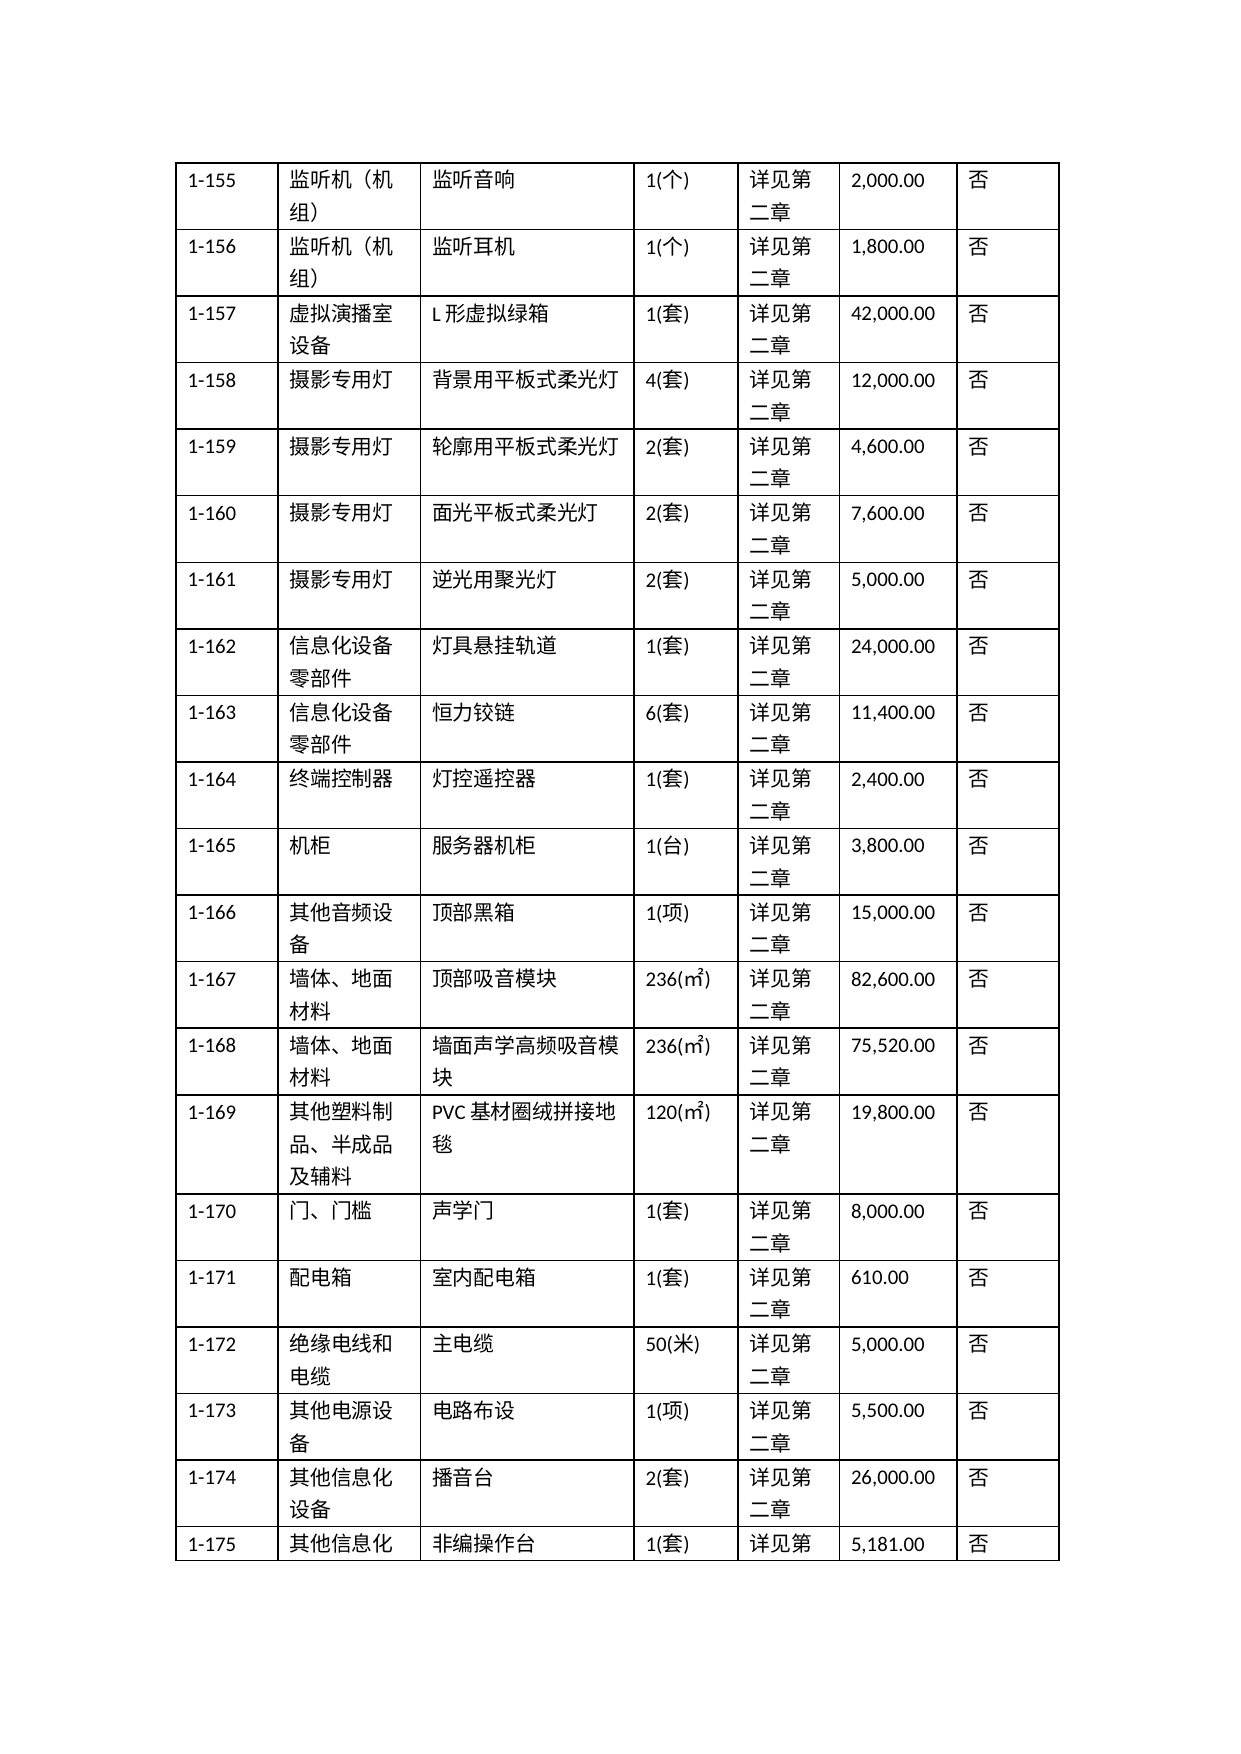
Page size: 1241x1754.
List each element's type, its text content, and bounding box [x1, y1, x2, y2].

table_cell 摄影专用灯 [279, 496, 420, 561]
table_cell 详见第二章 [739, 363, 839, 428]
table_cell 其他音频设备 [279, 896, 420, 961]
table_cell 1-163 [177, 696, 277, 761]
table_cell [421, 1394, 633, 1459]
table_cell 42,000.00 [840, 297, 956, 362]
table_cell 1(个) [635, 230, 737, 295]
table_cell 1-159 [177, 430, 277, 495]
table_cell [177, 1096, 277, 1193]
table_cell 1-158 [177, 363, 277, 428]
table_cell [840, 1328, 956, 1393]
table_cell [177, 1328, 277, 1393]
table_cell 1-161 [177, 563, 277, 628]
table_cell 详见第二章 [739, 763, 839, 828]
table_cell 摄影专用灯 [279, 363, 420, 428]
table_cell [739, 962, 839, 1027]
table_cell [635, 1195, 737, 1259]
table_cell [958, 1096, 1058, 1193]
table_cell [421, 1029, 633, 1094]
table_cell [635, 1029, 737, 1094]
table_cell 1-160 [177, 496, 277, 561]
table_cell 2(套) [635, 563, 737, 628]
table_cell 摄影专用灯 [279, 430, 420, 495]
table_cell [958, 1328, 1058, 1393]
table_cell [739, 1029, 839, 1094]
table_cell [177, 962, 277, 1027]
table_cell 4(套) [635, 363, 737, 428]
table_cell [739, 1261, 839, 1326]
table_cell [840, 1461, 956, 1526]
table_cell 否 [958, 230, 1058, 295]
table_cell 监听音响 [421, 164, 633, 228]
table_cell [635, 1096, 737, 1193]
table_cell 终端控制器 [279, 763, 420, 828]
table_cell 1(套) [635, 297, 737, 362]
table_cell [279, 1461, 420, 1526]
table_cell 监听耳机 [421, 230, 633, 295]
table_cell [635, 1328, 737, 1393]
table_cell 顶部黑箱 [421, 896, 633, 961]
table_cell 1,800.00 [840, 230, 956, 295]
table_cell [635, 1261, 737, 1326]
table_cell 1-165 [177, 829, 277, 894]
table_cell 11,400.00 [840, 696, 956, 761]
table_cell 1(项) [635, 896, 737, 961]
table_cell 1(台) [635, 829, 737, 894]
table_cell 详见第二章 [739, 297, 839, 362]
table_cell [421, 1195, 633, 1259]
table_cell 详见第二章 [739, 829, 839, 894]
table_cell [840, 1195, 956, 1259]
table_cell 否 [958, 630, 1058, 694]
table_cell 面光平板式柔光灯 [421, 496, 633, 561]
table_cell 背景用平板式柔光灯 [421, 363, 633, 428]
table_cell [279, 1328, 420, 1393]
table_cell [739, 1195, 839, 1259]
table_cell 轮廓用平板式柔光灯 [421, 430, 633, 495]
table_cell 详见第二章 [739, 230, 839, 295]
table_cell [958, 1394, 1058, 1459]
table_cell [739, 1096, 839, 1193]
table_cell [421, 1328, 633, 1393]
table_cell 1-166 [177, 896, 277, 961]
table_cell 否 [958, 696, 1058, 761]
table_cell 1-162 [177, 630, 277, 694]
table_cell 2(套) [635, 496, 737, 561]
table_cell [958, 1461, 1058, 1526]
table_cell 详见第二章 [739, 563, 839, 628]
table_cell 详见第二章 [739, 430, 839, 495]
table_cell 4,600.00 [840, 430, 956, 495]
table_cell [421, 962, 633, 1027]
table_cell 信息化设备零部件 [279, 696, 420, 761]
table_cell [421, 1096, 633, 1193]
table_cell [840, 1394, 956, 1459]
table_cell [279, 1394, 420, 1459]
table_cell 否 [958, 363, 1058, 428]
table_cell 详见第二章 [739, 630, 839, 694]
table_cell 详见第二章 [739, 164, 839, 228]
table_cell 灯具悬挂轨道 [421, 630, 633, 694]
table_cell 12,000.00 [840, 363, 956, 428]
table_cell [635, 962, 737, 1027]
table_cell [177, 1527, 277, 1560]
table_cell 1-157 [177, 297, 277, 362]
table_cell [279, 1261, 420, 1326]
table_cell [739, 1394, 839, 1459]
table_cell 否 [958, 763, 1058, 828]
table_cell 否 [958, 896, 1058, 961]
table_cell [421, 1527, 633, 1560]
table_cell 否 [958, 164, 1058, 228]
table_cell 否 [958, 563, 1058, 628]
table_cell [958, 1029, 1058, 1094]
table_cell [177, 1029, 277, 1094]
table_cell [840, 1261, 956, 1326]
table_cell 2,400.00 [840, 763, 956, 828]
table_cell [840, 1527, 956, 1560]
table_cell 虚拟演播室设备 [279, 297, 420, 362]
table_cell 1(套) [635, 763, 737, 828]
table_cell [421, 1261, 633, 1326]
table_cell 1-156 [177, 230, 277, 295]
table_cell 信息化设备零部件 [279, 630, 420, 694]
table_cell 6(套) [635, 696, 737, 761]
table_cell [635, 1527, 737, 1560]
table_cell 3,800.00 [840, 829, 956, 894]
table_cell 1-164 [177, 763, 277, 828]
table_cell 5,000.00 [840, 563, 956, 628]
table_cell 监听机（机组） [279, 230, 420, 295]
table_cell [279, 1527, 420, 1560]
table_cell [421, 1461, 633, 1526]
table_cell 1(套) [635, 630, 737, 694]
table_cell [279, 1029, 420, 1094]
table_cell 逆光用聚光灯 [421, 563, 633, 628]
table_cell 详见第二章 [739, 496, 839, 561]
table_cell 否 [958, 496, 1058, 561]
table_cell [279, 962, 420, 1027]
table_cell 1(个) [635, 164, 737, 228]
table_cell 详见第二章 [739, 896, 839, 961]
table_cell 服务器机柜 [421, 829, 633, 894]
table_cell 24,000.00 [840, 630, 956, 694]
table_cell 否 [958, 297, 1058, 362]
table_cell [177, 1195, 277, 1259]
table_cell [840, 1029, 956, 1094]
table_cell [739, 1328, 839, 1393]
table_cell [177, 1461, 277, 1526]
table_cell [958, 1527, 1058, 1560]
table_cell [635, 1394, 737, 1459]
table_cell 否 [958, 829, 1058, 894]
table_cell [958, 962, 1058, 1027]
table_cell 恒力铰链 [421, 696, 633, 761]
table_cell 否 [958, 430, 1058, 495]
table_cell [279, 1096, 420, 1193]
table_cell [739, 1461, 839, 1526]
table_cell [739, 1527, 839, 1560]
table_cell 1-155 [177, 164, 277, 228]
table_cell 2(套) [635, 430, 737, 495]
table_cell 摄影专用灯 [279, 563, 420, 628]
table_cell L形虚拟绿箱 [421, 297, 633, 362]
table_cell 15,000.00 [840, 896, 956, 961]
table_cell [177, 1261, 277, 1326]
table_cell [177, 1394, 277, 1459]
table_cell 详见第二章 [739, 696, 839, 761]
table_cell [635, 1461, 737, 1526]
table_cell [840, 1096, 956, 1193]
table_cell 7,600.00 [840, 496, 956, 561]
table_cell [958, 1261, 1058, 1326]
table_cell 监听机（机组） [279, 164, 420, 228]
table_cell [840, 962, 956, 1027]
table_cell 机柜 [279, 829, 420, 894]
table_cell 2,000.00 [840, 164, 956, 228]
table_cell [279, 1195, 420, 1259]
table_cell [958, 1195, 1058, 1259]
table_cell 灯控遥控器 [421, 763, 633, 828]
